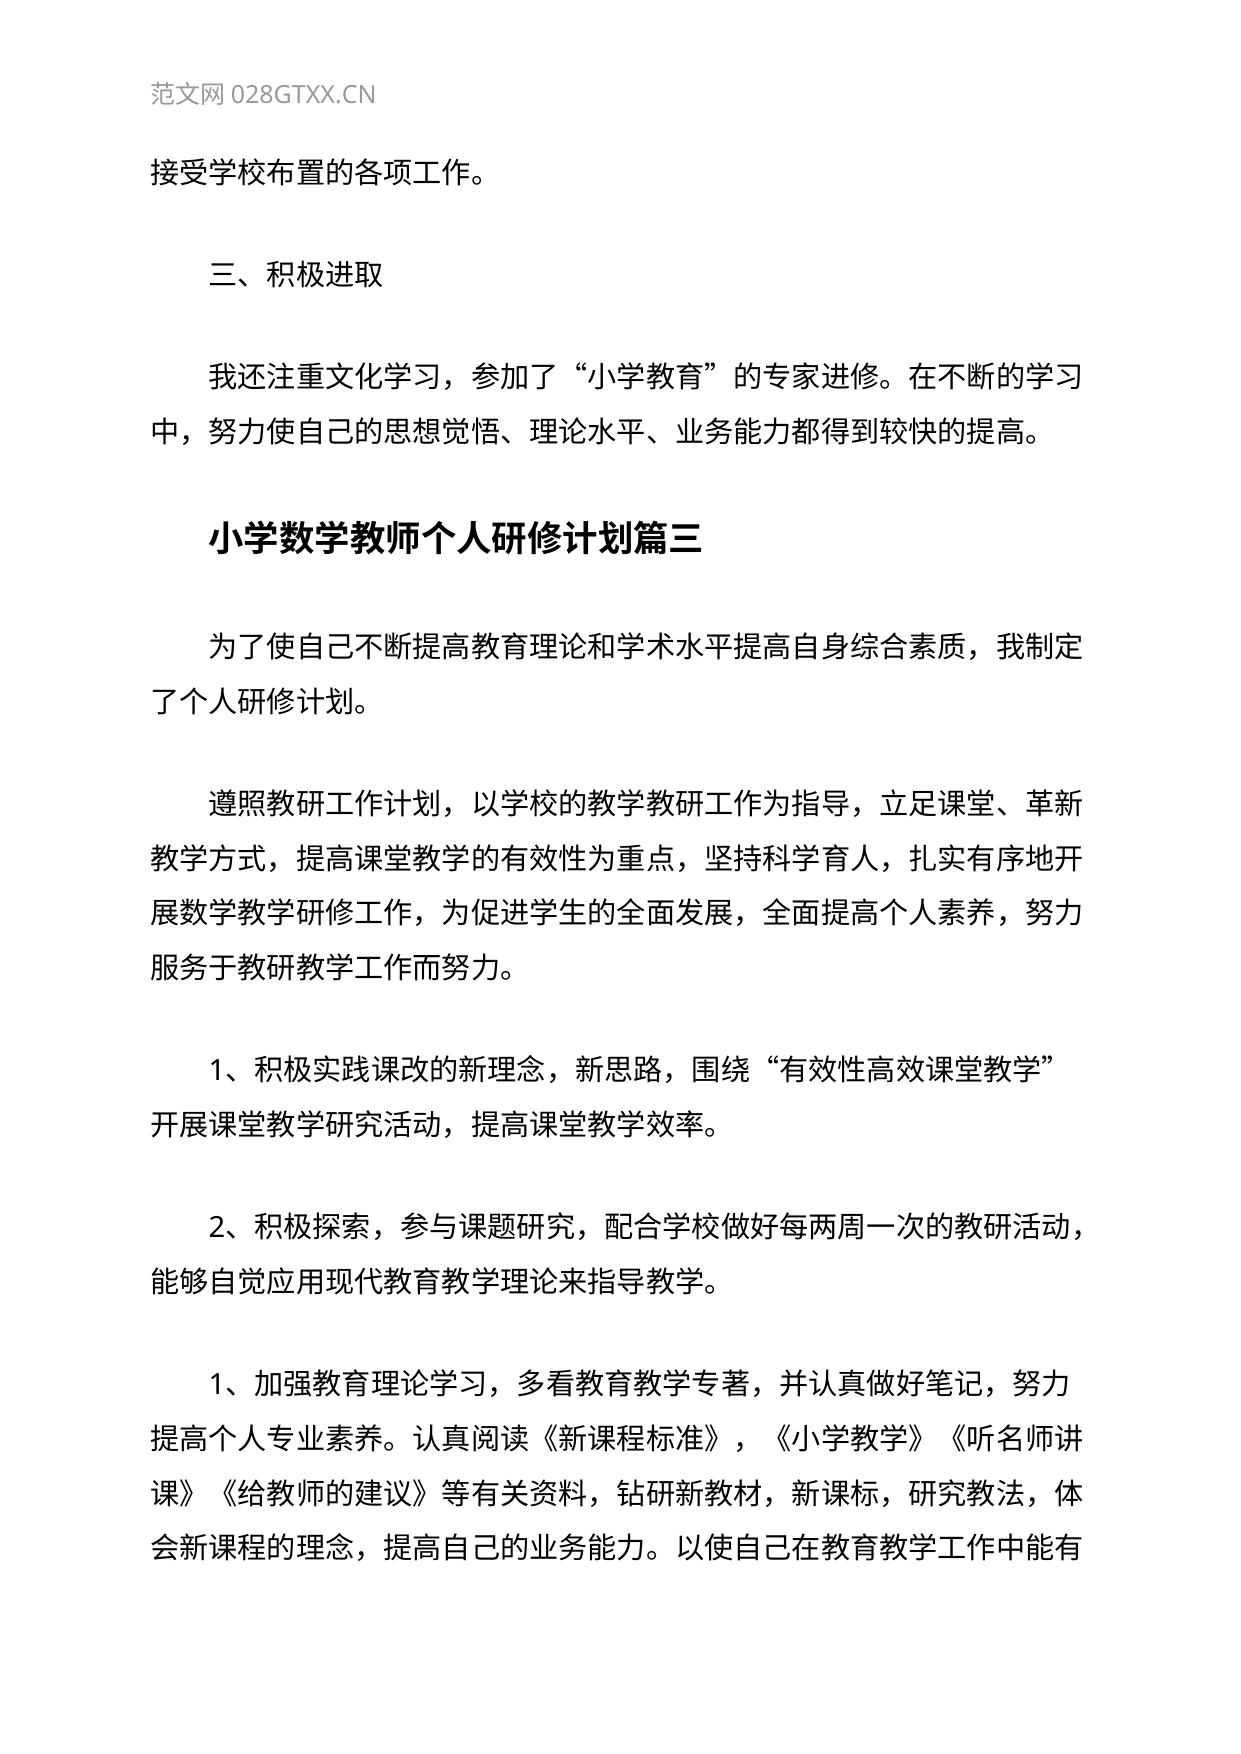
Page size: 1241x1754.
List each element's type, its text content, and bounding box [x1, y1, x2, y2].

text 遵照教研工作计划，以学校的教学教研工作为指导，立足课堂、革新教学方式，提高课堂教学的有效性为重点，坚持科学育人，扎实有序地开展数学教学研修工作，为促进学生的全面发展，全面提高个人素养，努力服务于教研教学工作而努力。 [150, 780, 1090, 987]
text 三、积极进取 [150, 252, 1090, 294]
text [150, 1360, 1090, 1567]
text 为了使自己不断提高教育理论和学术水平提高自身综合素质，我制定了个人研修计划。 [150, 624, 1090, 721]
text 我还注重文化学习，参加了“小学教育”的专家进修。在不断的学习中，努力使自己的思想觉悟、理论水平、业务能力都得到较快的提高。 [150, 353, 1090, 451]
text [150, 150, 1090, 192]
text 小学数学教师个人研修计划篇三 [150, 510, 1090, 561]
text 2、积极探索，参与课题研究，配合学校做好每两周一次的教研活动，能够自觉应用现代教育教学理论来指导教学。 [150, 1203, 1090, 1301]
text 1、积极实践课改的新理念，新思路，围绕“有效性高效课堂教学”开展课堂教学研究活动，提高课堂教学效率。 [150, 1047, 1090, 1144]
